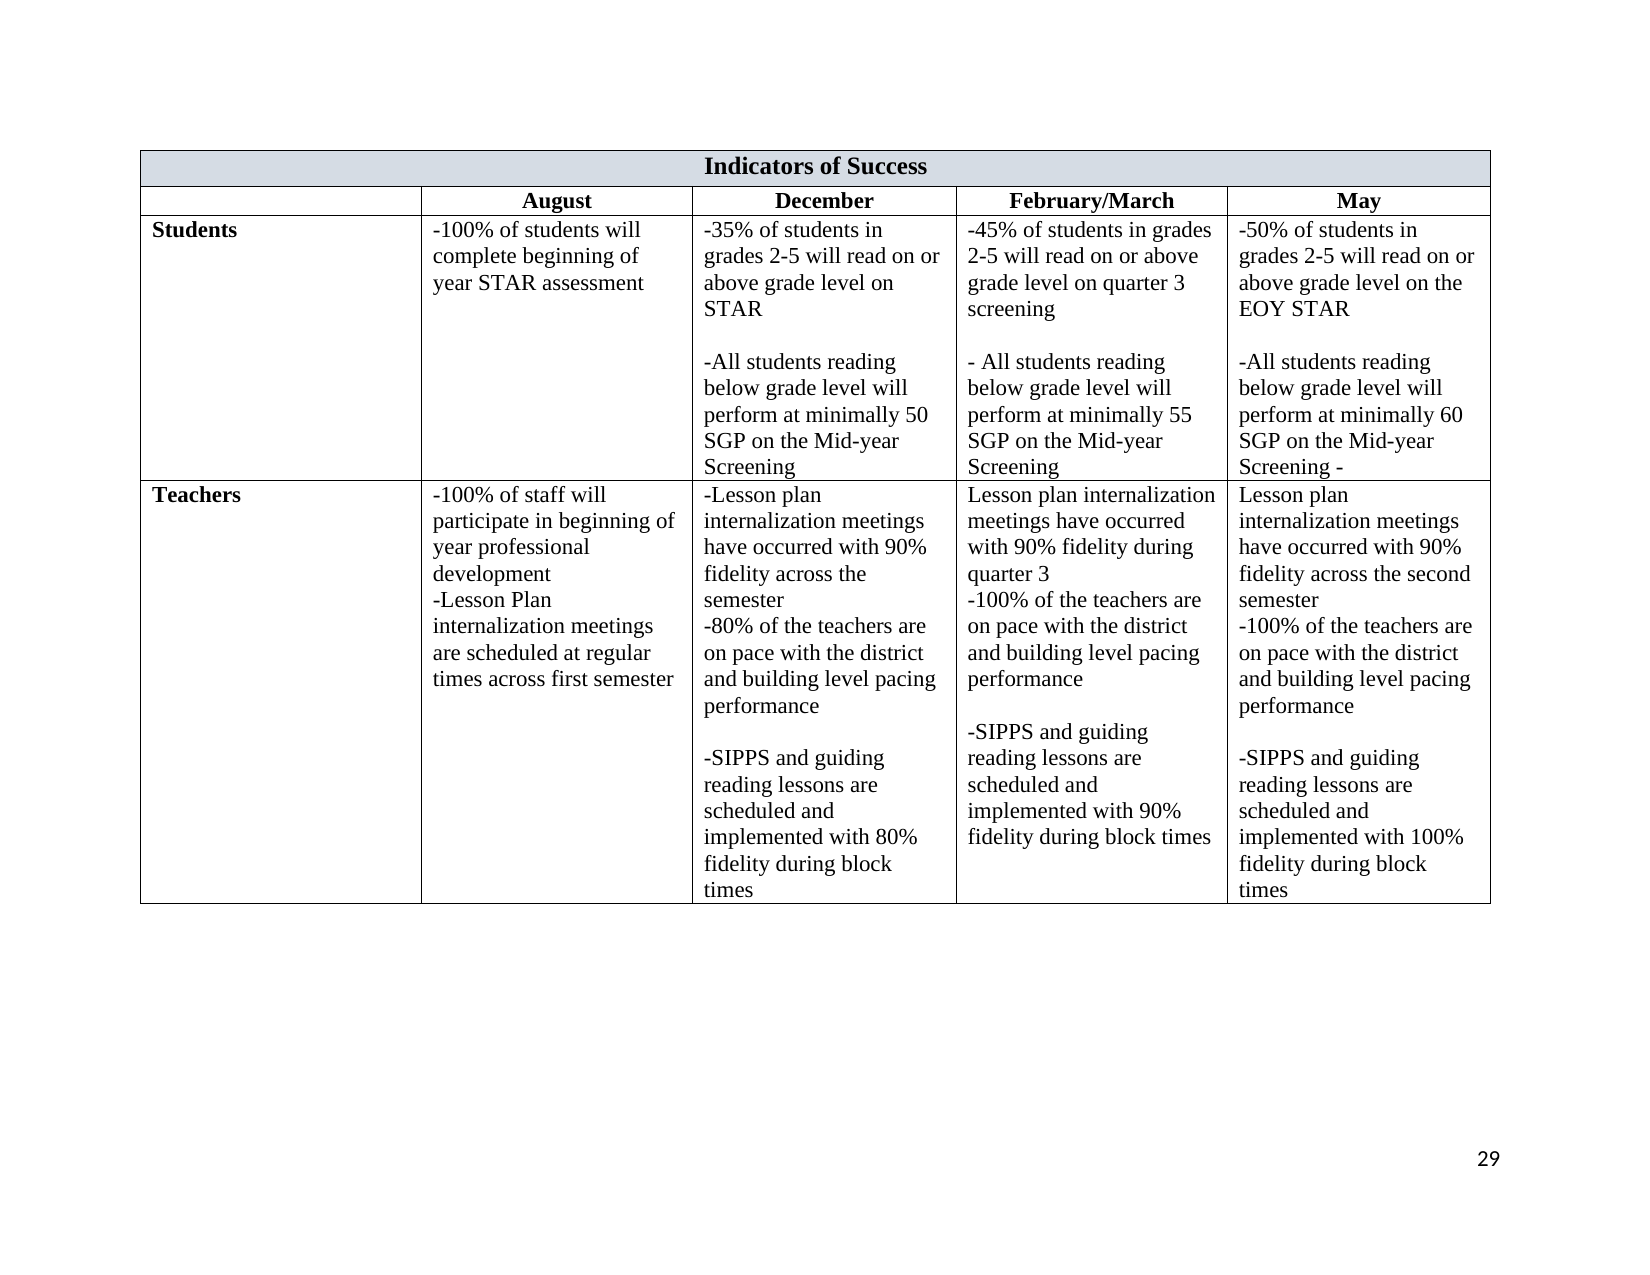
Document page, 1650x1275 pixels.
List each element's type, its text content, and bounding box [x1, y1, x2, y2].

table_cell August [422, 187, 692, 215]
table_cell Lesson plan internalization meetings have occurred with 90% fidelity across the second semester -100% of the teachers are on pace with the district and building level pacing performance -SIPPS and guiding reading lessons are scheduled and implemented with 100% fidelity during block times [1228, 481, 1490, 902]
table_cell [141, 187, 421, 215]
table_cell -Lesson plan internalization meetings have occurred with 90% fidelity across the semester -80% of the teachers are on pace with the district and building level pacing performance -SIPPS and guiding reading lessons are scheduled and implemented with 80% fidelity during block times [693, 481, 956, 902]
table_cell -35% of students in grades 2-5 will read on or above grade level on STAR -All students reading below grade level will perform at minimally 50 SGP on the Mid-year Screening [693, 216, 956, 480]
table_cell Lesson plan internalization meetings have occurred with 90% fidelity during quarter 3 -100% of the teachers are on pace with the district and building level pacing performance -SIPPS and guiding reading lessons are scheduled and implemented with 90% fidelity during block times [957, 481, 1227, 902]
table_cell Students [141, 216, 421, 480]
table_cell -50% of students in grades 2-5 will read on or above grade level on the EOY STAR -All students reading below grade level will perform at minimally 60 SGP on the Mid-year Screening - [1228, 216, 1490, 480]
table_cell -100% of staff will participate in beginning of year professional development -Lesson Plan internalization meetings are scheduled at regular times across first semester [422, 481, 692, 902]
table_cell Indicators of Success [141, 151, 1490, 186]
table_cell February/March [957, 187, 1227, 215]
table_cell May [1228, 187, 1490, 215]
table_cell -45% of students in grades 2-5 will read on or above grade level on quarter 3 screening - All students reading below grade level will perform at minimally 55 SGP on the Mid-year Screening [957, 216, 1227, 480]
table_cell December [693, 187, 956, 215]
table_cell Teachers [141, 481, 421, 902]
table_cell -100% of students will complete beginning of year STAR assessment [422, 216, 692, 480]
